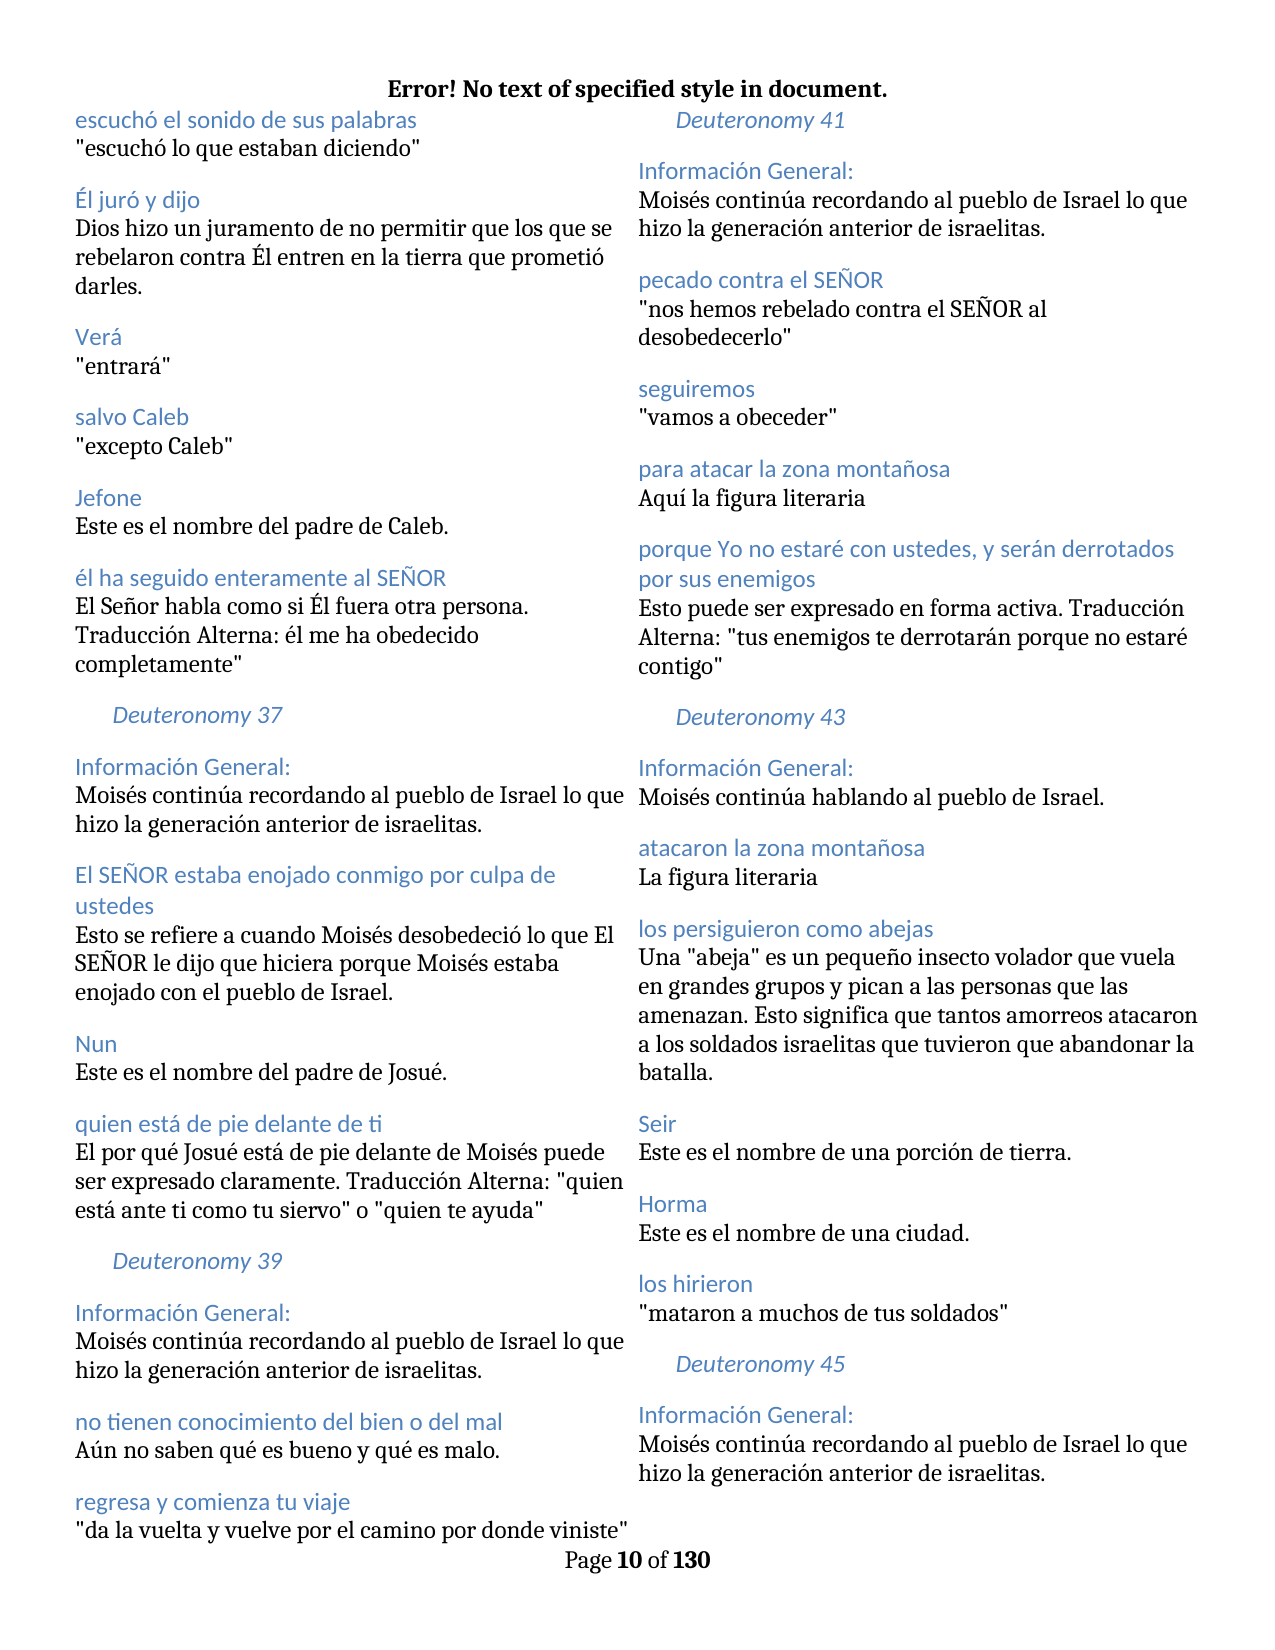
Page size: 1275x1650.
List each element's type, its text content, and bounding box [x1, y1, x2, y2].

subtitle Deuteronomy 39 [75, 1245, 637, 1276]
text La figura literaria [638, 863, 1200, 892]
subtitle para atacar la zona montañosa [638, 453, 1200, 483]
text Aquí la figura literaria [638, 483, 1200, 512]
text Moisés continúa recordando al pueblo de Israel lo que hizo la generación anterior de israelitas. [75, 781, 637, 839]
subtitle los persiguieron como abejas [638, 913, 1200, 943]
subtitle él ha seguido enteramente al SEÑOR [75, 562, 637, 592]
text "vamos a obeceder" [638, 403, 1200, 432]
text Esto puede ser expresado en forma activa. Traducción Alterna: "tus enemigos te derrotarán porque no estaré contigo" [638, 594, 1200, 680]
subtitle Seir [638, 1108, 1200, 1138]
text Este es el nombre del padre de Caleb. [75, 512, 637, 541]
text Moisés continúa recordando al pueblo de Israel lo que hizo la generación anterior de israelitas. [75, 1327, 637, 1385]
text Una "abeja" es un pequeño insecto volador que vuela en grandes grupos y pican a las personas que las amenazan. Esto significa que tantos amorreos atacaron a los soldados israelitas que tuvieron que abandonar la batalla. [638, 943, 1200, 1087]
text El por qué Josué está de pie delante de Moisés puede ser expresado claramente. Traducción Alterna: "quien está ante ti como tu siervo" o "quien te ayuda" [75, 1138, 637, 1224]
subtitle Horma [638, 1188, 1200, 1218]
subtitle pecado contra el SEÑOR [638, 264, 1200, 294]
subtitle Nun [75, 1028, 637, 1058]
subtitle porque Yo no estaré con ustedes, y serán derrotados por sus enemigos [638, 533, 1200, 594]
subtitle los hirieron [638, 1268, 1200, 1298]
subtitle regresa y comienza tu viaje [75, 1486, 637, 1516]
subtitle Él juró y dijo [75, 184, 637, 214]
subtitle Deuteronomy 43 [638, 701, 1200, 732]
subtitle Información General: [638, 752, 1200, 783]
subtitle Deuteronomy 37 [75, 699, 637, 730]
text Moisés continúa recordando al pueblo de Israel lo que hizo la generación anterior de israelitas. [638, 1430, 1200, 1487]
text Este es el nombre del padre de Josué. [75, 1058, 637, 1087]
subtitle seguiremos [638, 373, 1200, 403]
text Esto se refiere a cuando Moisés desobedeció lo que El SEÑOR le dijo que hiciera porque Moisés estaba enojado con el pueblo de Israel. [75, 921, 637, 1007]
subtitle Información General: [638, 1399, 1200, 1430]
text Moisés continúa hablando al pueblo de Israel. [638, 783, 1200, 812]
text El Señor habla como si Él fuera otra persona. Traducción Alterna: él me ha obedecido completamente" [75, 592, 637, 678]
subtitle Información General: [75, 1297, 637, 1327]
text Dios hizo un juramento de no permitir que los que se rebelaron contra Él entren en la tierra que prometió darles. [75, 214, 637, 301]
subtitle no tienen conocimiento del bien o del mal [75, 1406, 637, 1436]
subtitle salvo Caleb [75, 402, 637, 432]
text "escuchó lo que estaban diciendo" [75, 134, 637, 163]
subtitle Jefone [75, 482, 637, 512]
text Aún no saben qué es bueno y qué es malo. [75, 1436, 637, 1465]
text "mataron a muchos de tus soldados" [638, 1298, 1200, 1327]
text "da la vuelta y vuelve por el camino por donde viniste" [75, 1516, 637, 1545]
subtitle Deuteronomy 45 [638, 1348, 1200, 1379]
subtitle Información General: [638, 155, 1200, 186]
subtitle Deuteronomy 41 [638, 104, 1200, 134]
text "excepto Caleb" [75, 432, 637, 461]
text Este es el nombre de una ciudad. [638, 1218, 1200, 1247]
subtitle Verá [75, 321, 637, 352]
subtitle atacaron la zona montañosa [638, 833, 1200, 863]
text Moisés continúa recordando al pueblo de Israel lo que hizo la generación anterior de israelitas. [638, 186, 1200, 243]
text "entrará" [75, 352, 637, 381]
subtitle escuchó el sonido de sus palabras [75, 104, 637, 134]
subtitle El SEÑOR estaba enojado conmigo por culpa de ustedes [75, 859, 637, 921]
text Este es el nombre de una porción de tierra. [638, 1138, 1200, 1167]
text "nos hemos rebelado contra el SEÑOR al desobedecerlo" [638, 294, 1200, 352]
subtitle Información General: [75, 751, 637, 781]
subtitle quien está de pie delante de ti [75, 1108, 637, 1138]
